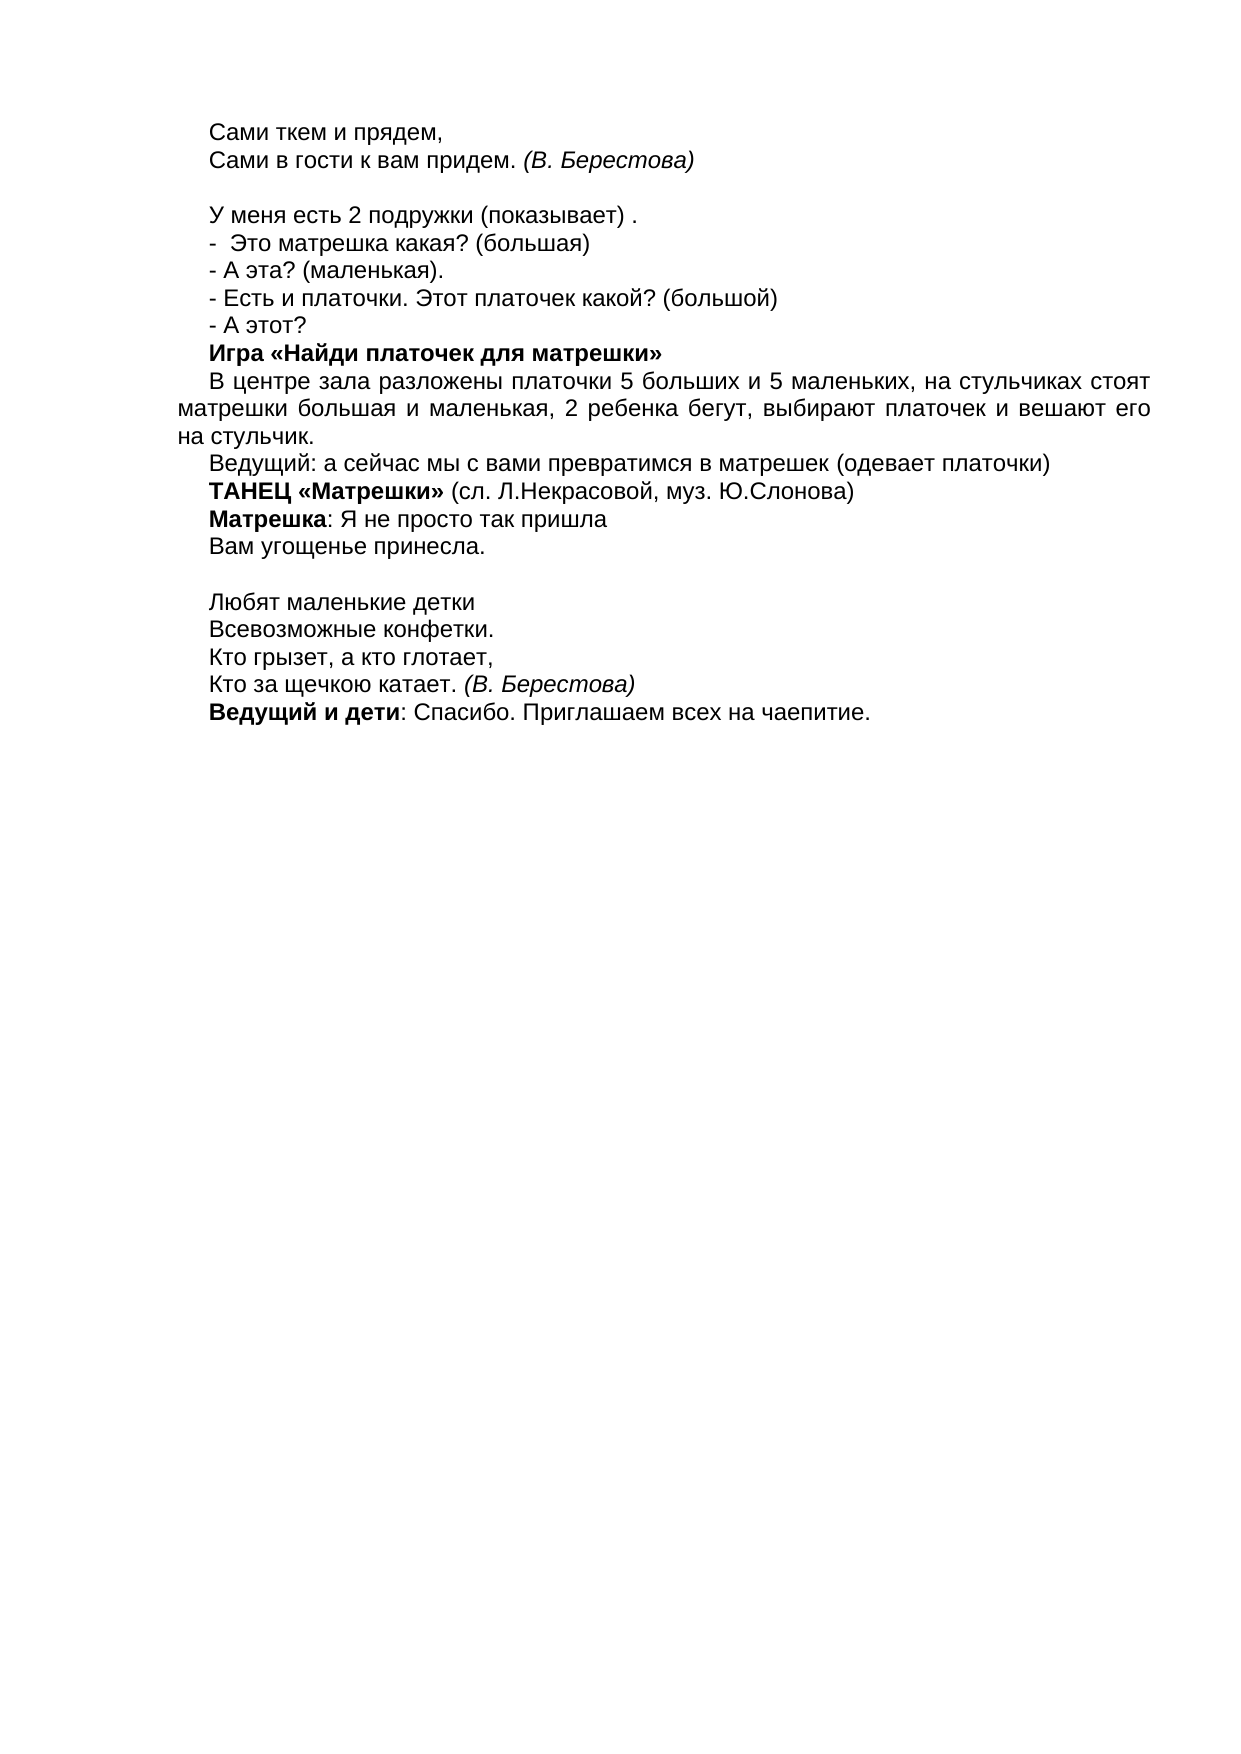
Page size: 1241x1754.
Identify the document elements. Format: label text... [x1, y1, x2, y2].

text - А эта? (маленькая). [177, 256, 1152, 284]
text Матрешка: Я не просто так пришла [177, 504, 1152, 532]
text Сами в гости к вам придем. (В. Берестова) [177, 146, 1152, 173]
text Кто за щечкою катает. (В. Берестова) [177, 670, 1152, 698]
text Любят маленькие детки [177, 587, 1152, 615]
text Ведущий и дети: Спасибо. Приглашаем всех на чаепитие. [177, 698, 1152, 725]
text - А этот? [177, 311, 1152, 339]
text Сами ткем и прядем, [177, 118, 1152, 146]
text Ведущий: а сейчас мы с вами превратимся в матрешек (одевает платочки) [177, 449, 1152, 477]
text У меня есть 2 подружки (показывает) . [177, 201, 1152, 228]
text Игра «Найди платочек для матрешки» [177, 339, 1152, 367]
text Кто грызет, а кто глотает, [177, 643, 1152, 670]
text Вам угощенье принесла. [177, 532, 1152, 560]
text - Это матрешка какая? (большая) [177, 228, 1152, 256]
text - Есть и платочки. Этот платочек какой? (большой) [177, 284, 1152, 311]
text ТАНЕЦ «Матрешки» (сл. Л.Некрасовой, муз. Ю.Слонова) [177, 477, 1152, 504]
text Всевозможные конфетки. [177, 615, 1152, 643]
text В центре зала разложены платочки 5 больших и 5 маленьких, на стульчиках стоят матрешки большая и маленькая, 2 ребенка бегут, выбирают платочек и вешают его на стульчик. [177, 367, 1152, 449]
